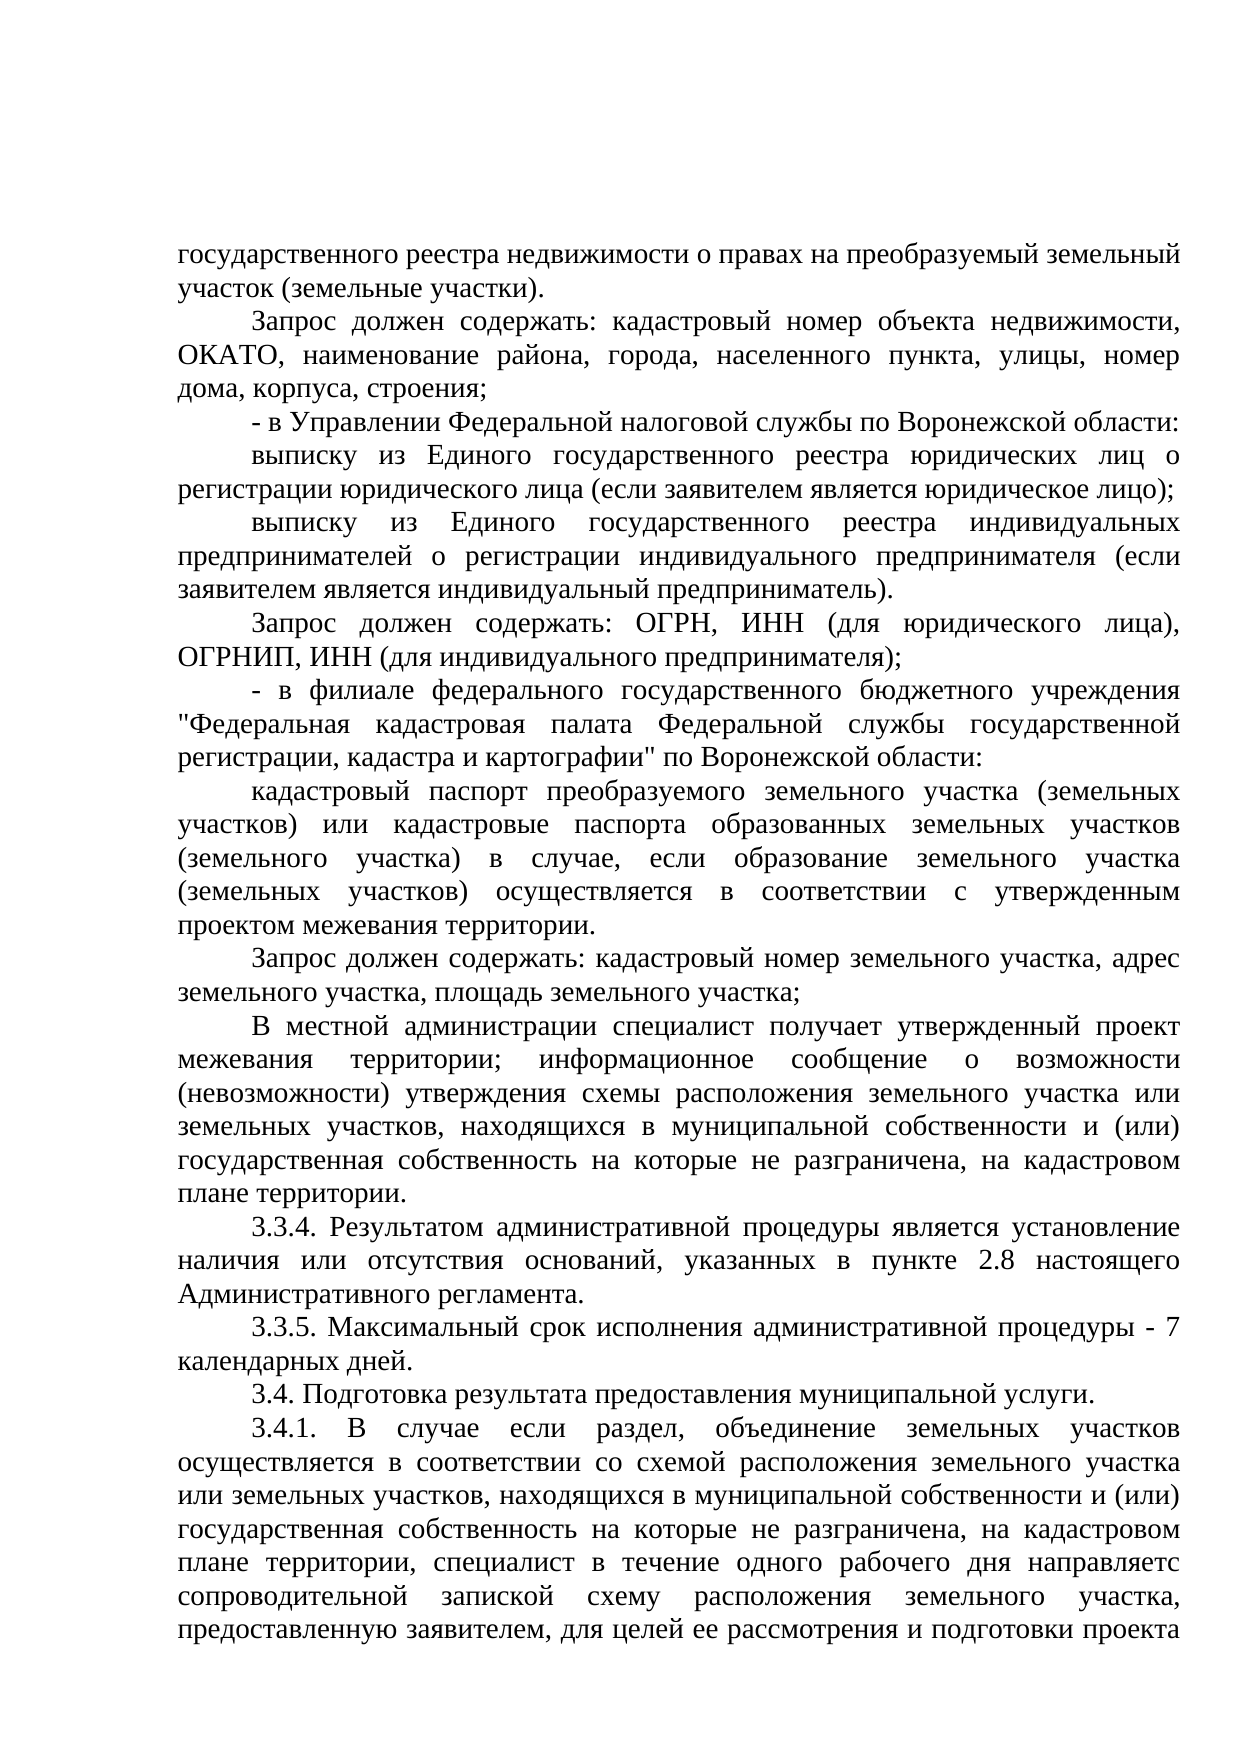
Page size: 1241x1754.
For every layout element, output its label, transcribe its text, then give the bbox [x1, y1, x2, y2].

text Запрос должен содержать: кадастровый номер объекта недвижимости, ОКАТО, наименование района, города, населенного пункта, улицы, номер дома, корпуса, строения; [177, 303, 1181, 404]
text выписку из Единого государственного реестра юридических лиц о регистрации юридического лица (если заявителем является юридическое лицо); [177, 437, 1181, 504]
text 3.4. Подготовка результата предоставления муниципальной услуги. [177, 1377, 1181, 1410]
text выписку из Единого государственного реестра индивидуальных предпринимателей о регистрации индивидуального предпринимателя (если заявителем является индивидуальный предприниматель). [177, 504, 1181, 605]
text - в филиале федерального государственного бюджетного учреждения "Федеральная кадастровая палата Федеральной службы государственной регистрации, кадастра и картографии" по Воронежской области: [177, 672, 1181, 773]
text - в Управлении Федеральной налоговой службы по Воронежской области: [177, 404, 1181, 437]
text В местной администрации специалист получает утвержденный проект межевания территории; информационное сообщение о возможности (невозможности) утверждения схемы расположения земельного участка или земельных участков, находящихся в муниципальной собственности и (или) государственная собственность на которые не разграничена, на кадастровом плане территории. [177, 1008, 1181, 1209]
text Запрос должен содержать: ОГРН, ИНН (для юридического лица), ОГРНИП, ИНН (для индивидуального предпринимателя); [177, 605, 1181, 672]
text кадастровый паспорт преобразуемого земельного участка (земельных участков) или кадастровые паспорта образованных земельных участков (земельного участка) в случае, если образование земельного участка (земельных участков) осуществляется в соответствии с утвержденным проектом межевания территории. [177, 773, 1181, 941]
text 3.3.4. Результатом административной процедуры является установление наличия или отсутствия оснований, указанных в пункте 2.8 настоящего Административного регламента. [177, 1209, 1181, 1309]
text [177, 1410, 1181, 1645]
text 3.3.5. Максимальный срок исполнения административной процедуры - 7 календарных дней. [177, 1309, 1181, 1377]
text Запрос должен содержать: кадастровый номер земельного участка, адрес земельного участка, площадь земельного участка; [177, 941, 1181, 1008]
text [177, 236, 1181, 303]
